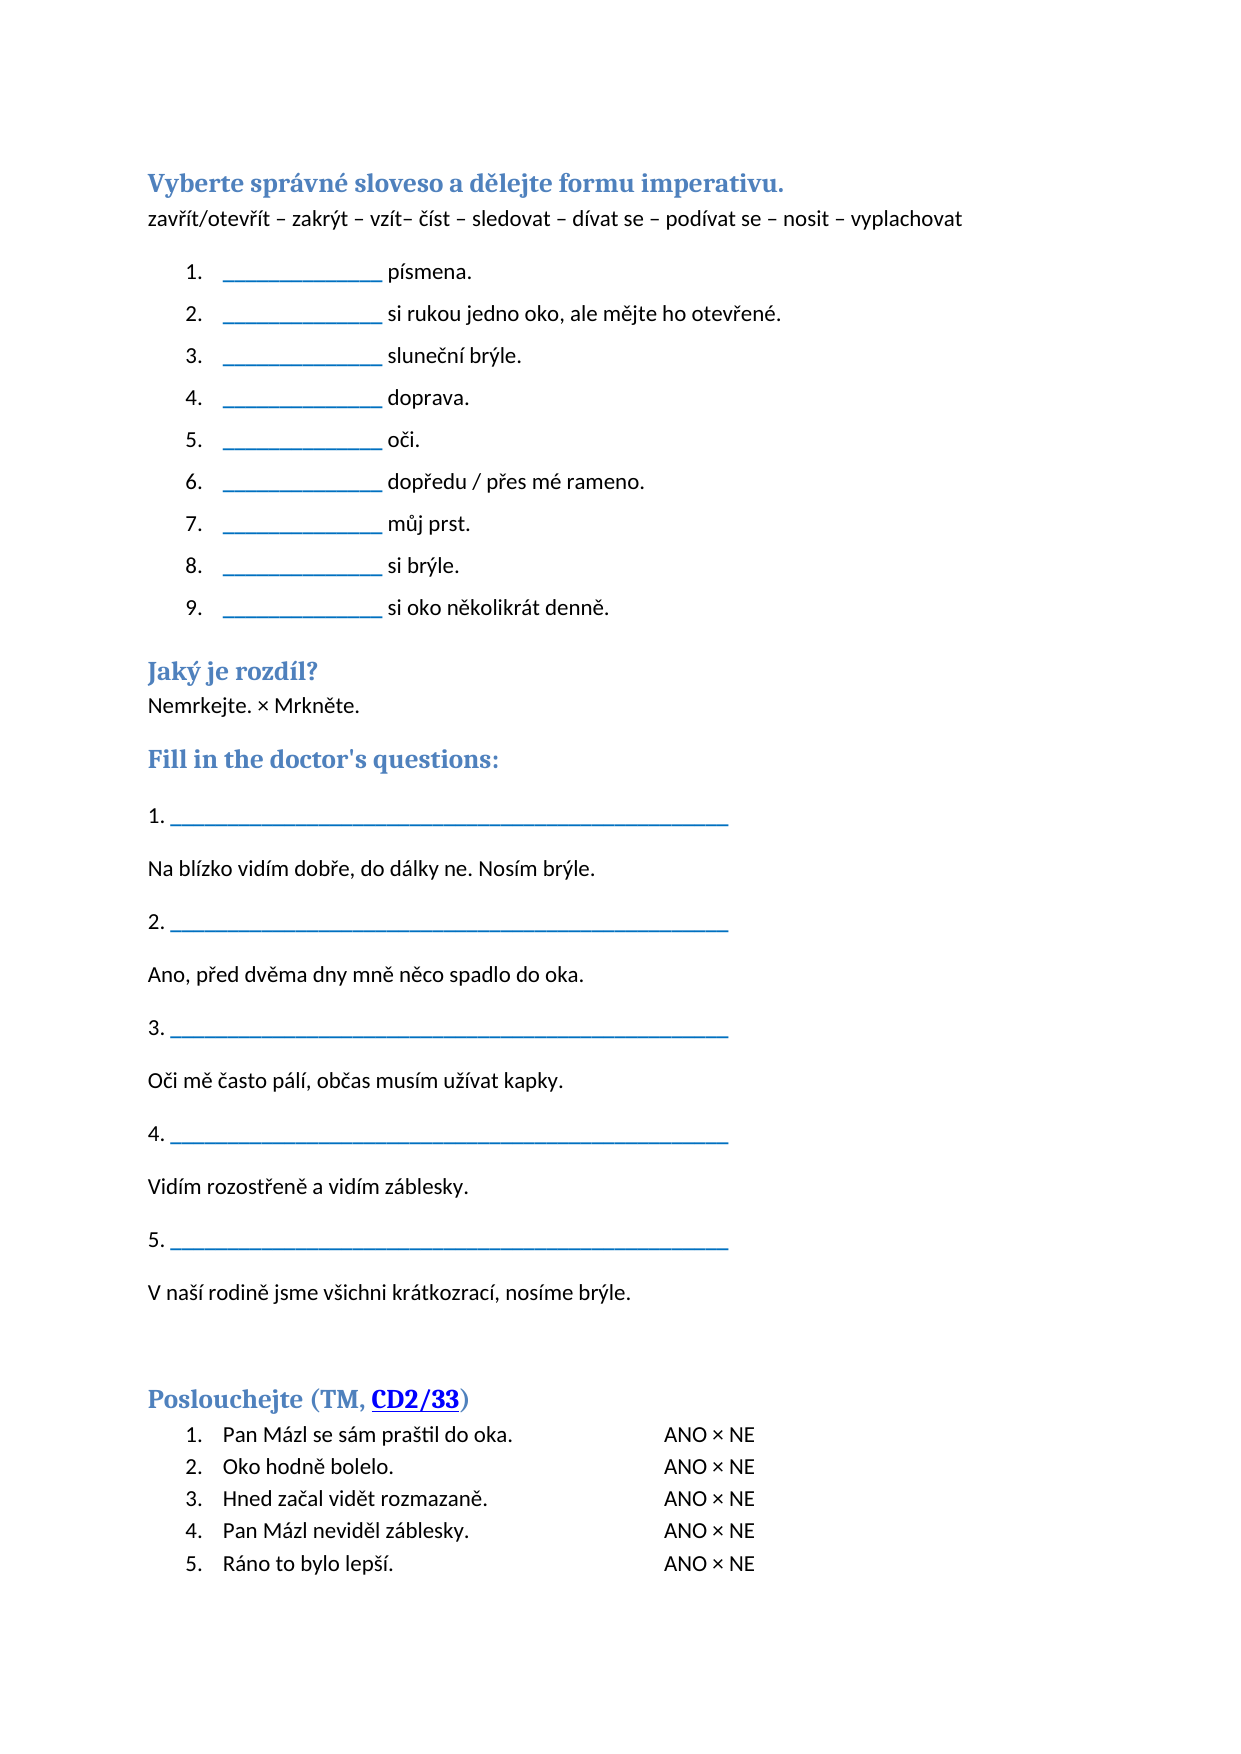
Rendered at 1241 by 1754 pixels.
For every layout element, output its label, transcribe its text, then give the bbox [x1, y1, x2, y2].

list Hned začal vidět rozmazaně. ANO × NE [185, 1484, 1093, 1512]
list ______________ můj prst. [185, 509, 1093, 537]
list Pan Mázl se sám praštil do oka. ANO × NE [185, 1420, 1093, 1448]
text 3. _________________________________________________ [148, 1013, 1093, 1041]
list ______________ si rukou jedno oko, ale mějte ho otevřené. [185, 299, 1093, 327]
list ______________ písmena. [185, 257, 1093, 285]
list ______________ si oko několikrát denně. [185, 593, 1093, 621]
text Vidím rozostřeně a vidím záblesky. [148, 1172, 1093, 1200]
text 5. _________________________________________________ [148, 1225, 1093, 1253]
text Na blízko vidím dobře, do dálky ne. Nosím brýle. [148, 854, 1093, 882]
list ______________ sluneční brýle. [185, 341, 1093, 369]
list ______________ oči. [185, 425, 1093, 453]
text Oči mě často pálí, občas musím užívat kapky. [148, 1066, 1093, 1094]
subtitle Fill in the doctor's questions: [148, 744, 1093, 776]
text 2. _________________________________________________ [148, 907, 1093, 935]
text 1. _________________________________________________ [148, 801, 1093, 829]
subtitle Poslouchejte (TM, CD2/33) [148, 1384, 1093, 1416]
list Pan Mázl neviděl záblesky. ANO × NE [185, 1517, 1093, 1545]
subtitle Vyberte správné sloveso a dělejte formu imperativu. [148, 168, 1093, 199]
subtitle Jaký je rozdíl? [148, 656, 1093, 687]
text zavřít/otevřít – zakrýt – vzít– číst – sledovat – dívat se – podívat se – nosit – vyplachovat [148, 204, 1093, 232]
list ______________ doprava. [185, 383, 1093, 411]
text 4. _________________________________________________ [148, 1119, 1093, 1147]
text Ano, před dvěma dny mně něco spadlo do oka. [148, 960, 1093, 988]
text V naší rodině jsme všichni krátkozrací, nosíme brýle. [148, 1278, 1093, 1306]
list Ráno to bylo lepší. ANO × NE [185, 1549, 1093, 1577]
text Nemrkejte. × Mrkněte. [148, 692, 1093, 719]
list ______________ si brýle. [185, 551, 1093, 579]
list Oko hodně bolelo. ANO × NE [185, 1452, 1093, 1480]
list ______________ dopředu / přes mé rameno. [185, 467, 1093, 495]
